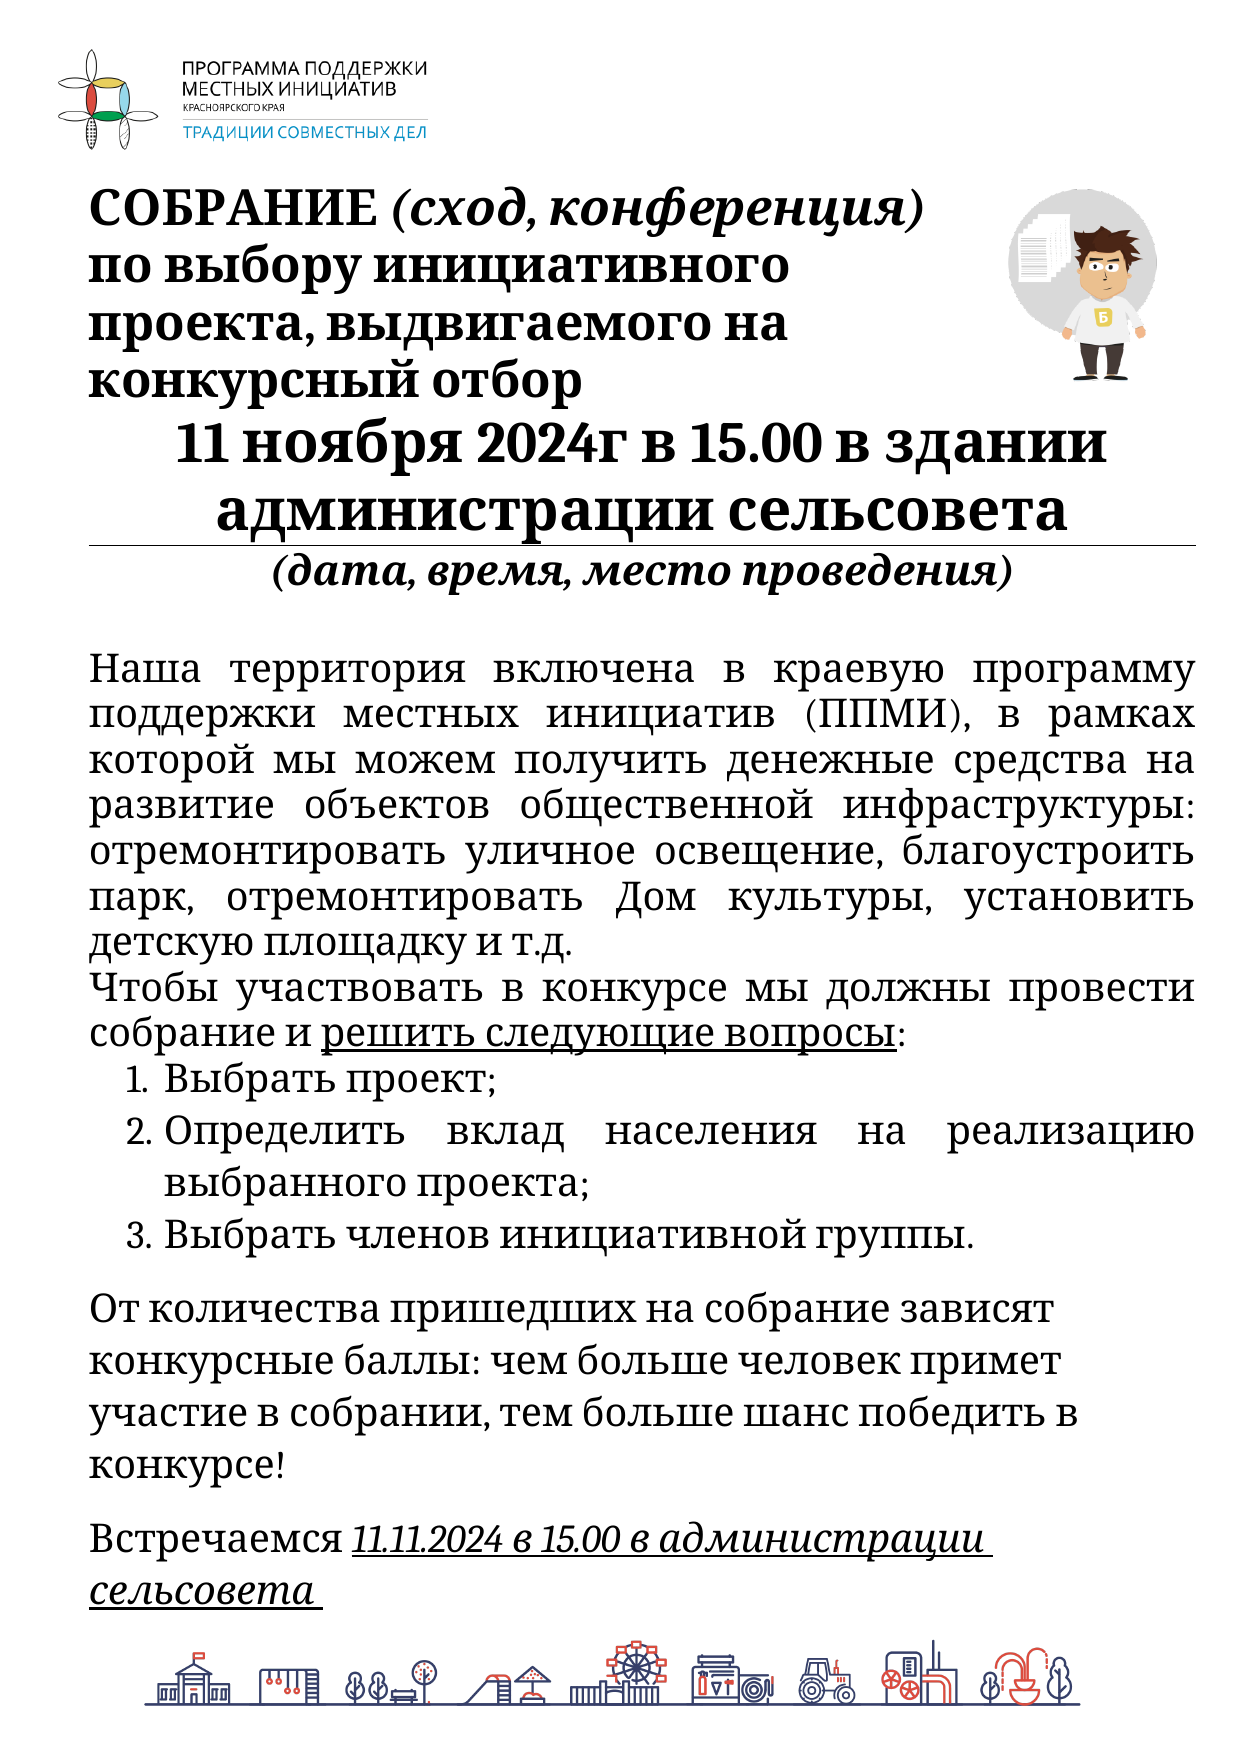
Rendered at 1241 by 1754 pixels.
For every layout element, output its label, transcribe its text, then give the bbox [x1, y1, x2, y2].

text Наша территория включена в краевую программу поддержки местных инициатив (ППМИ), в рамках которой мы можем получить денежные средства на развитие объектов общественной инфраструктуры: отремонтировать уличное освещение, благоустроить парк, отремонтировать Дом культуры, установить детскую площадку и т.д. [89, 647, 1196, 965]
text Чтобы участвовать в конкурсе мы должны провести собрание и решить следующие вопросы: [89, 965, 1196, 1056]
picture [52, 40, 434, 154]
text (дата, время, место проведения) [89, 546, 1196, 596]
text Встречаемся 11.11.2024 в 15.00 в администрации сельсовета [89, 1516, 1196, 1614]
list Выбрать проект; [126, 1056, 1196, 1102]
list Выбрать членов инициативной группы. [126, 1213, 1196, 1259]
list Определить вклад населения на реализацию выбранного проекта; [126, 1109, 1196, 1206]
picture [1003, 181, 1157, 388]
picture [121, 1614, 1097, 1733]
text СОБРАНИЕ (сход, конференция) по выбору инициативного проекта, выдвигаемого на конкурсный отбор [89, 180, 1196, 410]
text 11 ноября 2024г в 15.00 в здании администрации сельсовета [89, 410, 1196, 544]
text От количества пришедших на собрание зависят конкурсные баллы: чем больше человек примет участие в собрании, тем больше шанс победить в конкурсе! [89, 1286, 1196, 1489]
